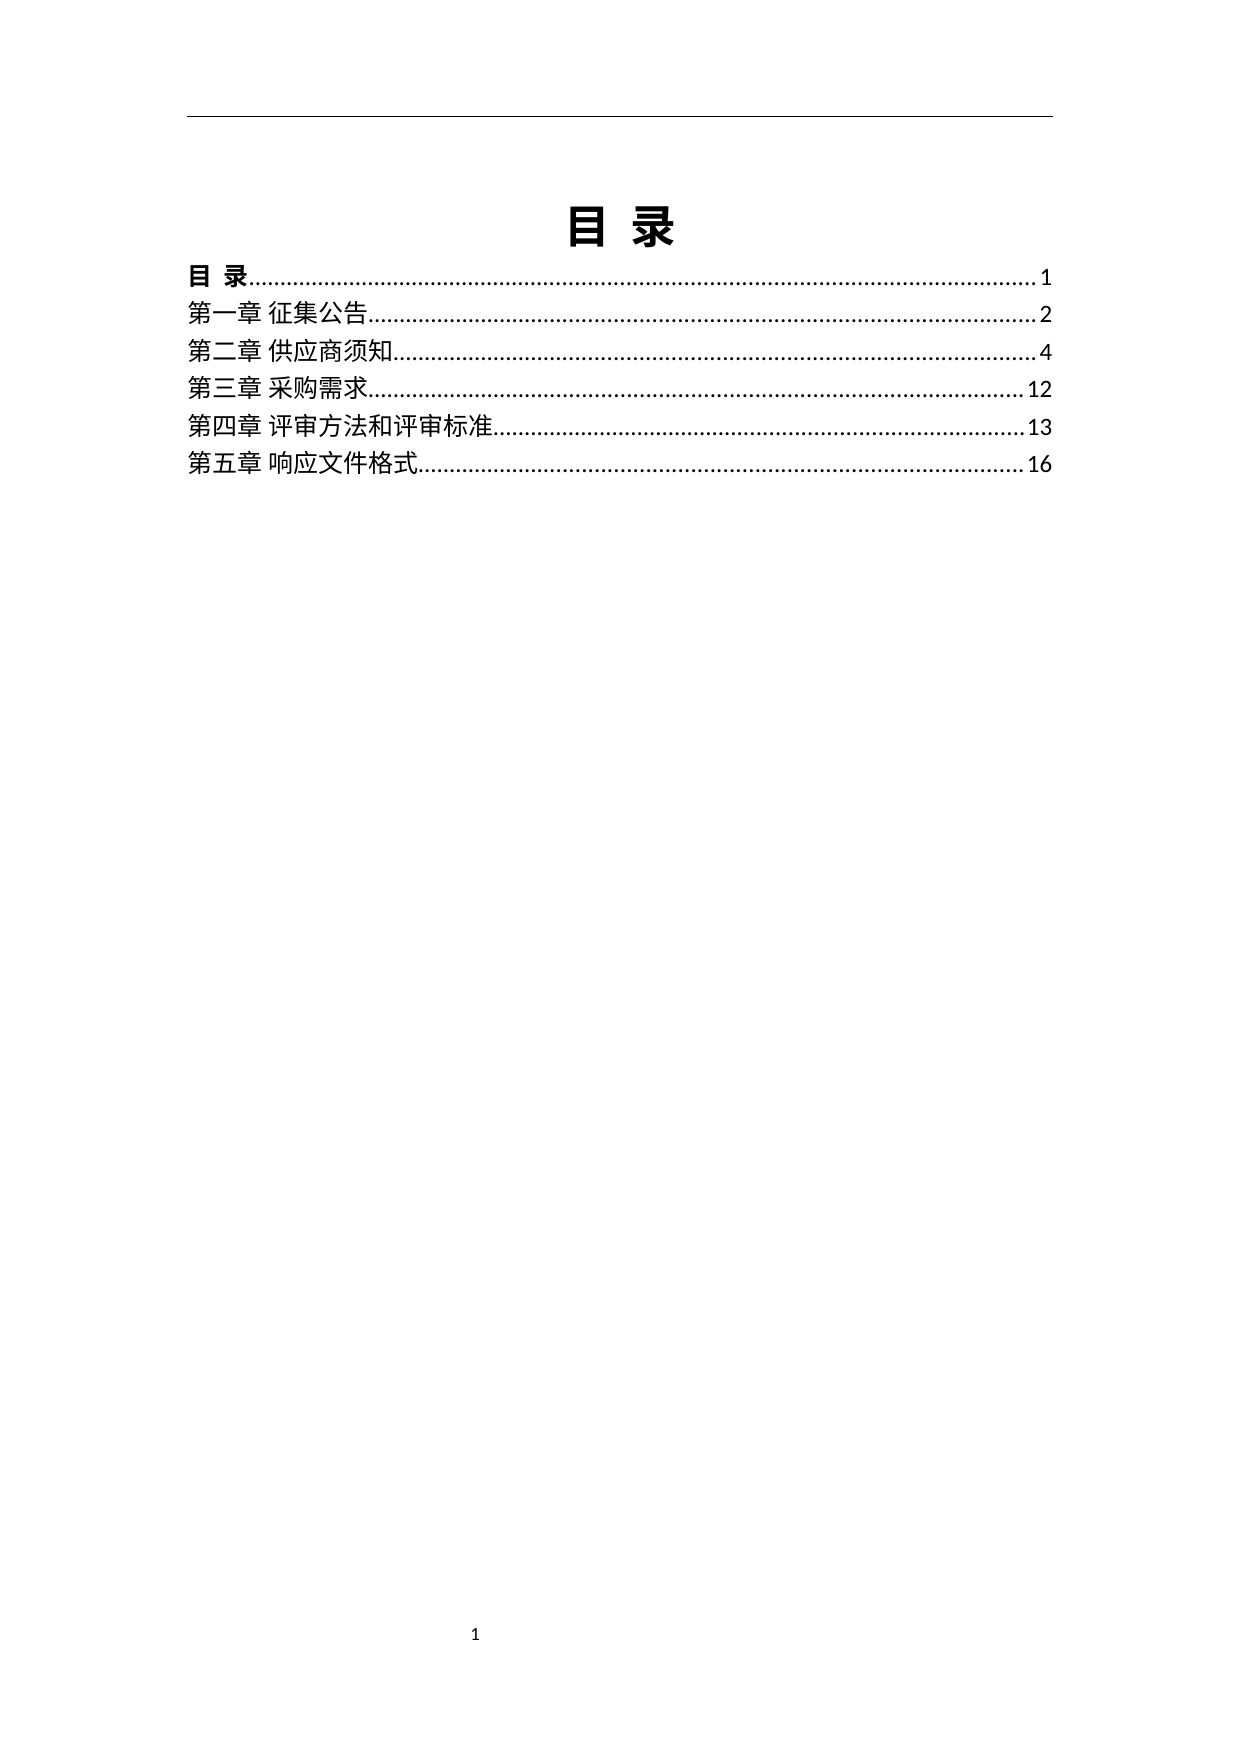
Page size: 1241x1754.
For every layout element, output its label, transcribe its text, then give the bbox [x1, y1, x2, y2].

text 第五章 响应文件格式 16 [187, 442, 1053, 480]
text 第一章 征集公告 2 [187, 292, 1053, 330]
text 第二章 供应商须知 4 [187, 330, 1053, 367]
text 目 录 [187, 197, 1053, 255]
text 第四章 评审方法和评审标准 13 [187, 405, 1053, 442]
text 目 录 1 [187, 255, 1053, 292]
text 第三章 采购需求 12 [187, 367, 1053, 405]
